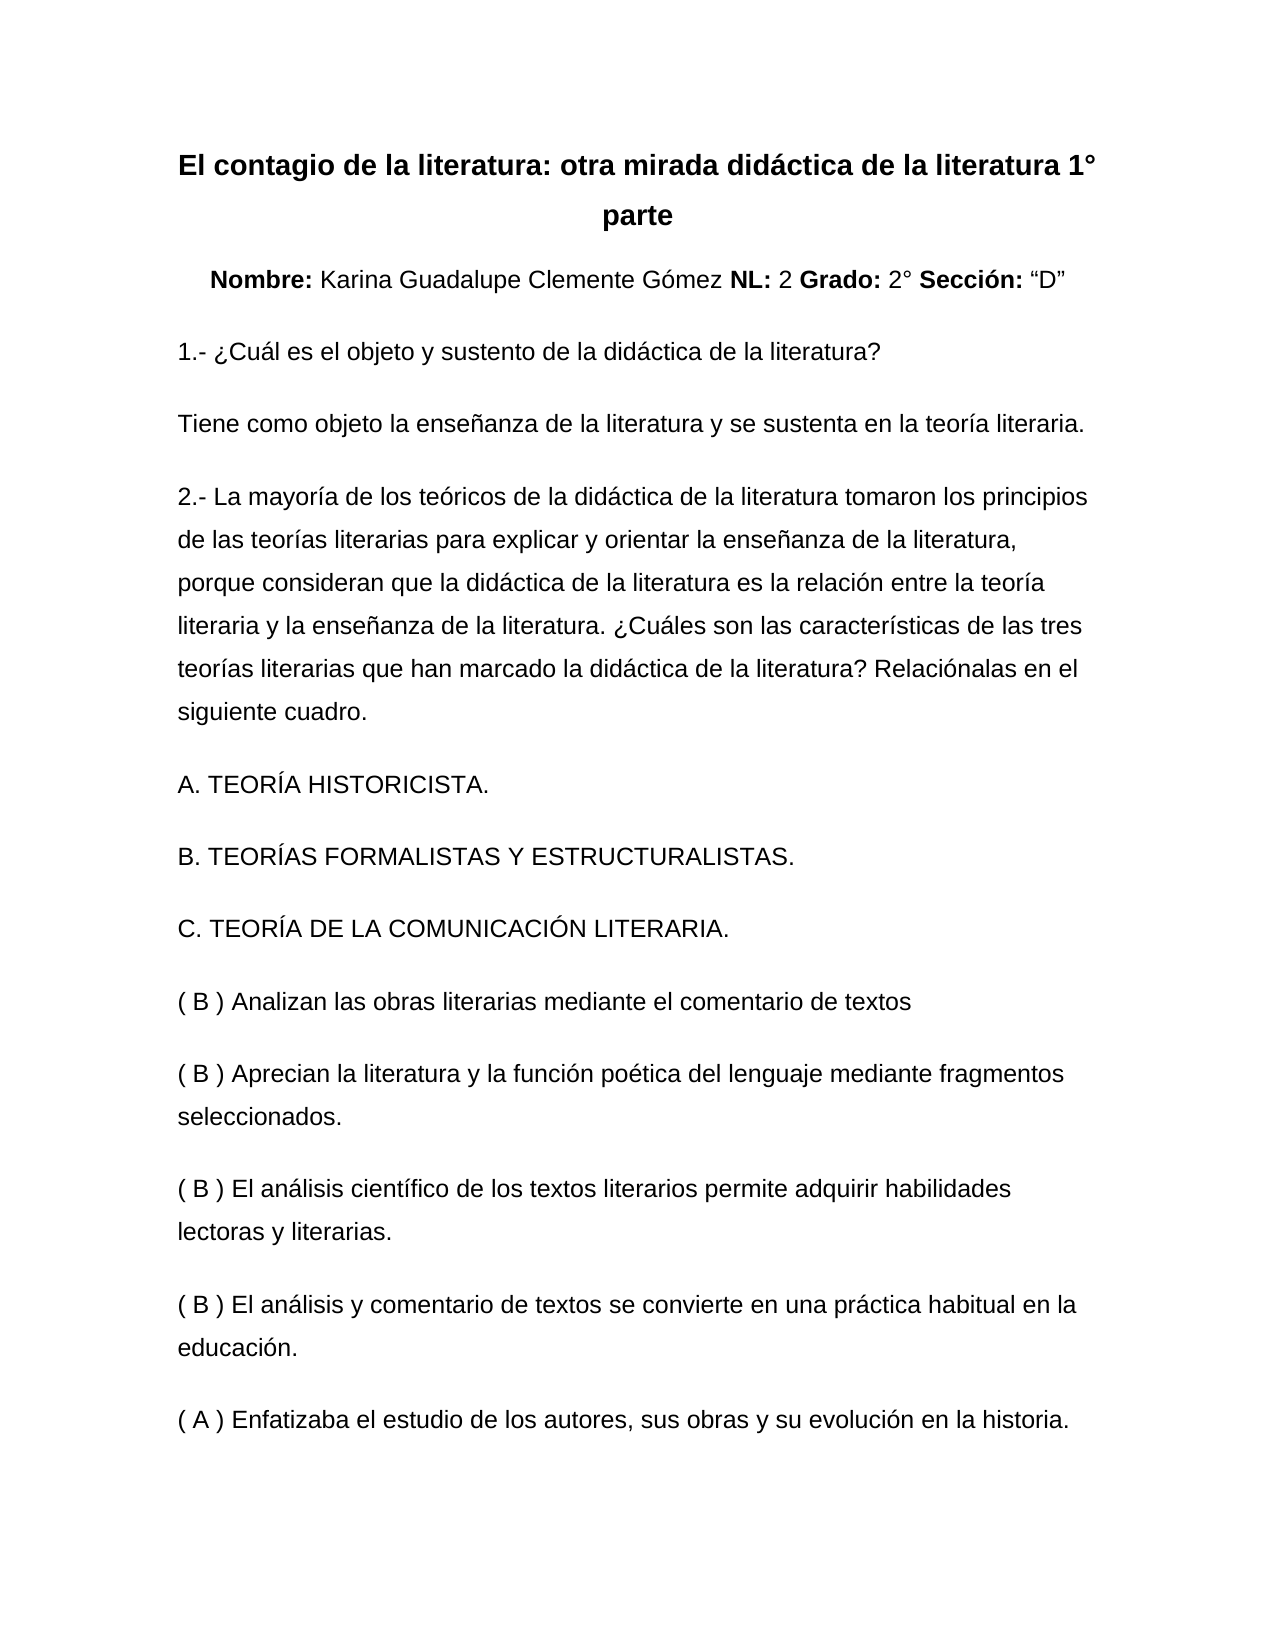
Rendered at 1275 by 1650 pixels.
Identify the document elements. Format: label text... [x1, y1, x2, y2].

text C. TEORÍA DE LA COMUNICACIÓN LITERARIA. [177, 914, 1098, 943]
text ( A ) Enfatizaba el estudio de los autores, sus obras y su evolución en la historia. [177, 1405, 1098, 1434]
text Nombre: Karina Guadalupe Clemente Gómez NL: 2 Grado: 2° Sección: “D” [177, 265, 1098, 294]
text ( B ) El análisis científico de los textos literarios permite adquirir habilidades lectoras y literarias. [177, 1174, 1098, 1246]
text 2.- La mayoría de los teóricos de la didáctica de la literatura tomaron los principios de las teorías literarias para explicar y orientar la enseñanza de la literatura, porque consideran que la didáctica de la literatura es la relación entre la teoría literaria y la enseñanza de la literatura. ¿Cuáles son las características de las tres teorías literarias que han marcado la didáctica de la literatura? Relaciónalas en el siguiente cuadro. [177, 482, 1098, 726]
text ( B ) El análisis y comentario de textos se convierte en una práctica habitual en la educación. [177, 1290, 1098, 1362]
text 1.- ¿Cuál es el objeto y sustento de la didáctica de la literatura? [177, 337, 1098, 366]
text ( B ) Aprecian la literatura y la función poética del lenguaje mediante fragmentos seleccionados. [177, 1059, 1098, 1131]
text Tiene como objeto la enseñanza de la literatura y se sustenta en la teoría literaria. [177, 409, 1098, 438]
text A. TEORÍA HISTORICISTA. [177, 770, 1098, 798]
text El contagio de la literatura: otra mirada didáctica de la literatura 1° parte [177, 148, 1098, 231]
text ( B ) Analizan las obras literarias mediante el comentario de textos [177, 987, 1098, 1015]
text B. TEORÍAS FORMALISTAS Y ESTRUCTURALISTAS. [177, 842, 1098, 871]
